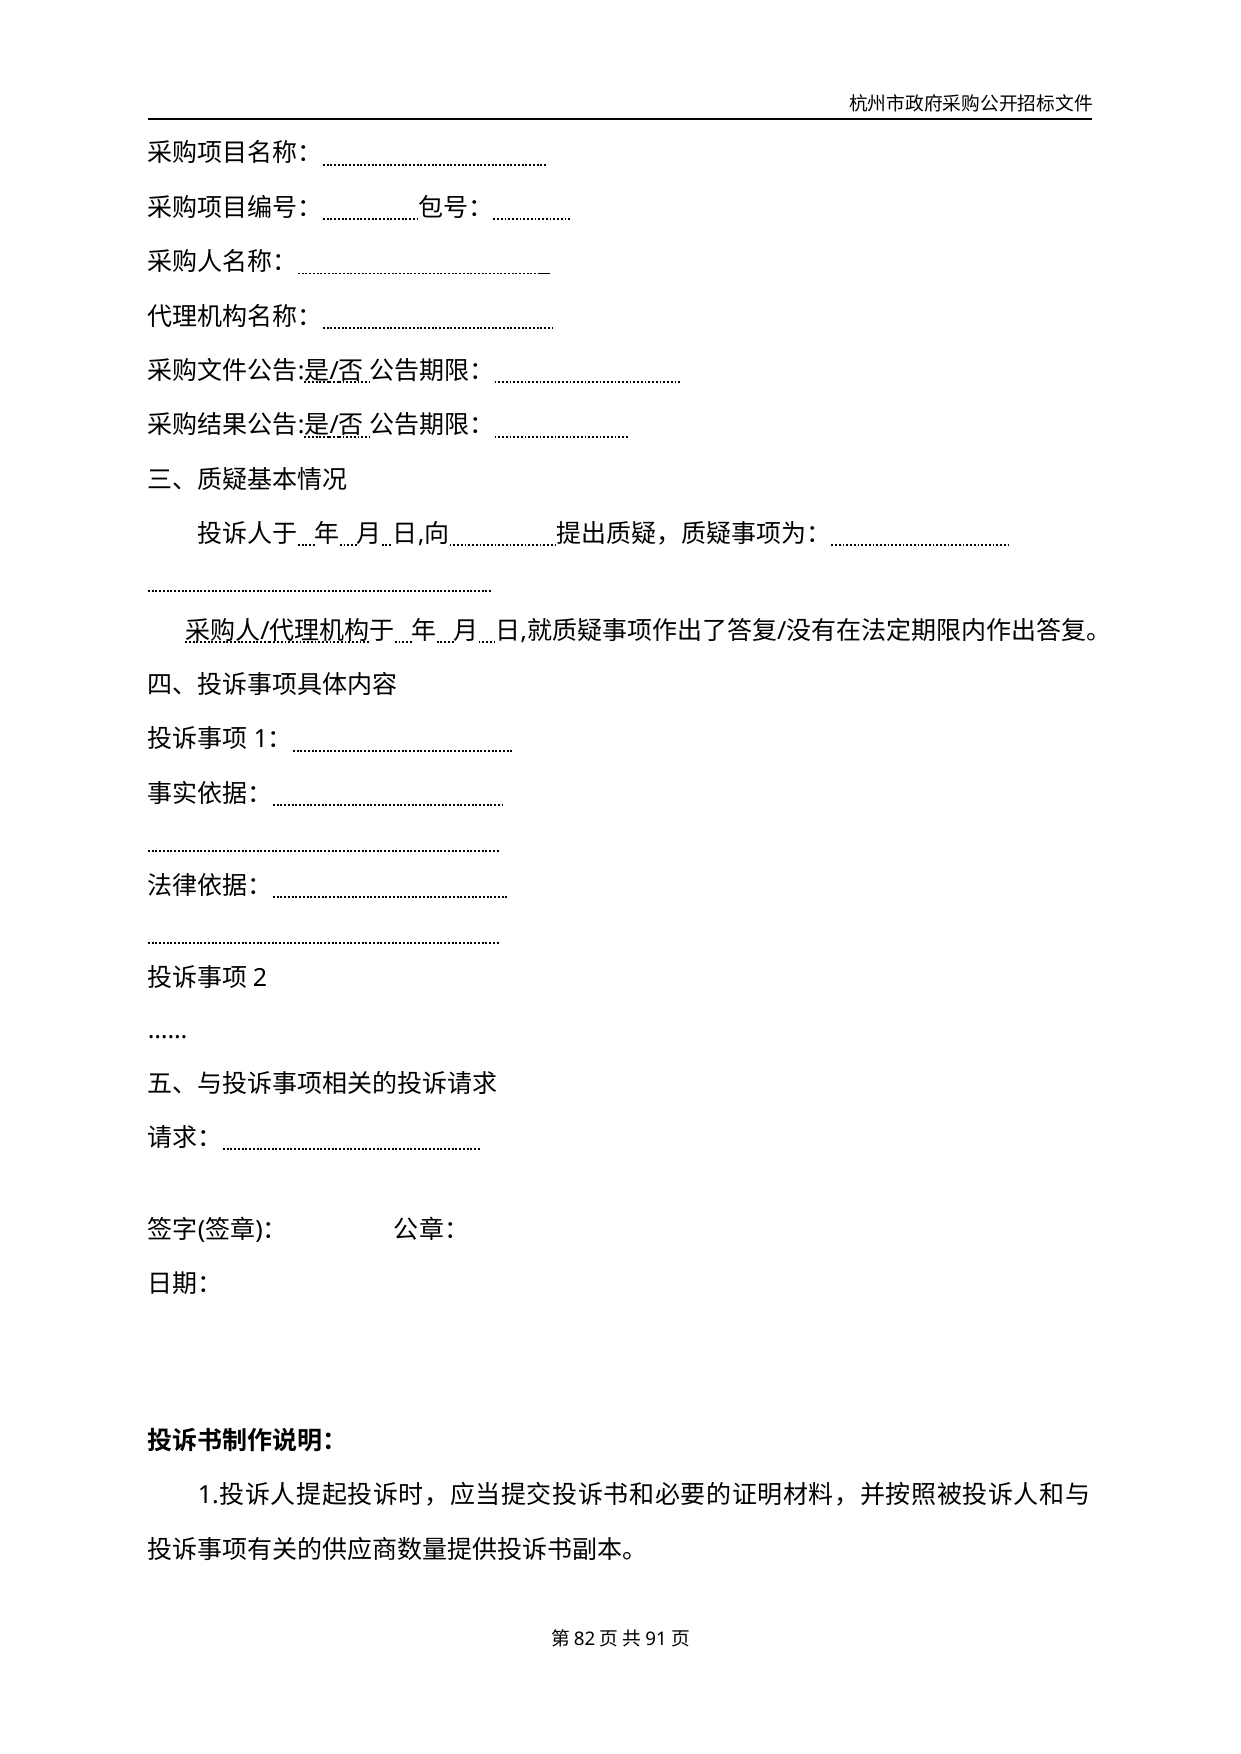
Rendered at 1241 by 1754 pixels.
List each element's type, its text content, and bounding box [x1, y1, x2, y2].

text 采购人名称： [148, 242, 1092, 278]
text 四、投诉事项具体内容 [148, 664, 1092, 701]
text …… [148, 1012, 1092, 1046]
text 代理机构名称： [148, 296, 1092, 332]
text 采购人/代理机构于 年 月 日,就质疑事项作出了答复/没有在法定期限内作出答复。 [148, 610, 1092, 646]
text 投诉事项 1： [148, 719, 1092, 755]
text 日期： [148, 1264, 1092, 1300]
text 投诉人于 年 月 日,向 提出质疑，质疑事项为： [148, 513, 1092, 550]
text 采购文件公告:是/否 公告期限： [148, 350, 1092, 387]
text 投诉事项2 [148, 958, 1092, 994]
text 采购项目名称： [148, 133, 1092, 169]
text 采购项目编号： 包号： [148, 187, 1092, 223]
text 采购结果公告:是/否 公告期限： [148, 405, 1092, 441]
text 1.投诉人提起投诉时，应当提交投诉书和必要的证明材料，并按照被投诉人和与投诉事项有关的供应商数量提供投诉书副本。 [148, 1475, 1092, 1565]
text 请求： [148, 1117, 1092, 1154]
text 事实依据： [148, 773, 1092, 809]
text 三、质疑基本情况 [148, 459, 1092, 495]
text 投诉书制作说明： [148, 1420, 1092, 1457]
text 签字(签章)： 公章： [148, 1209, 1092, 1246]
text 五、与投诉事项相关的投诉请求 [148, 1063, 1092, 1099]
text 法律依据： [148, 865, 1092, 902]
